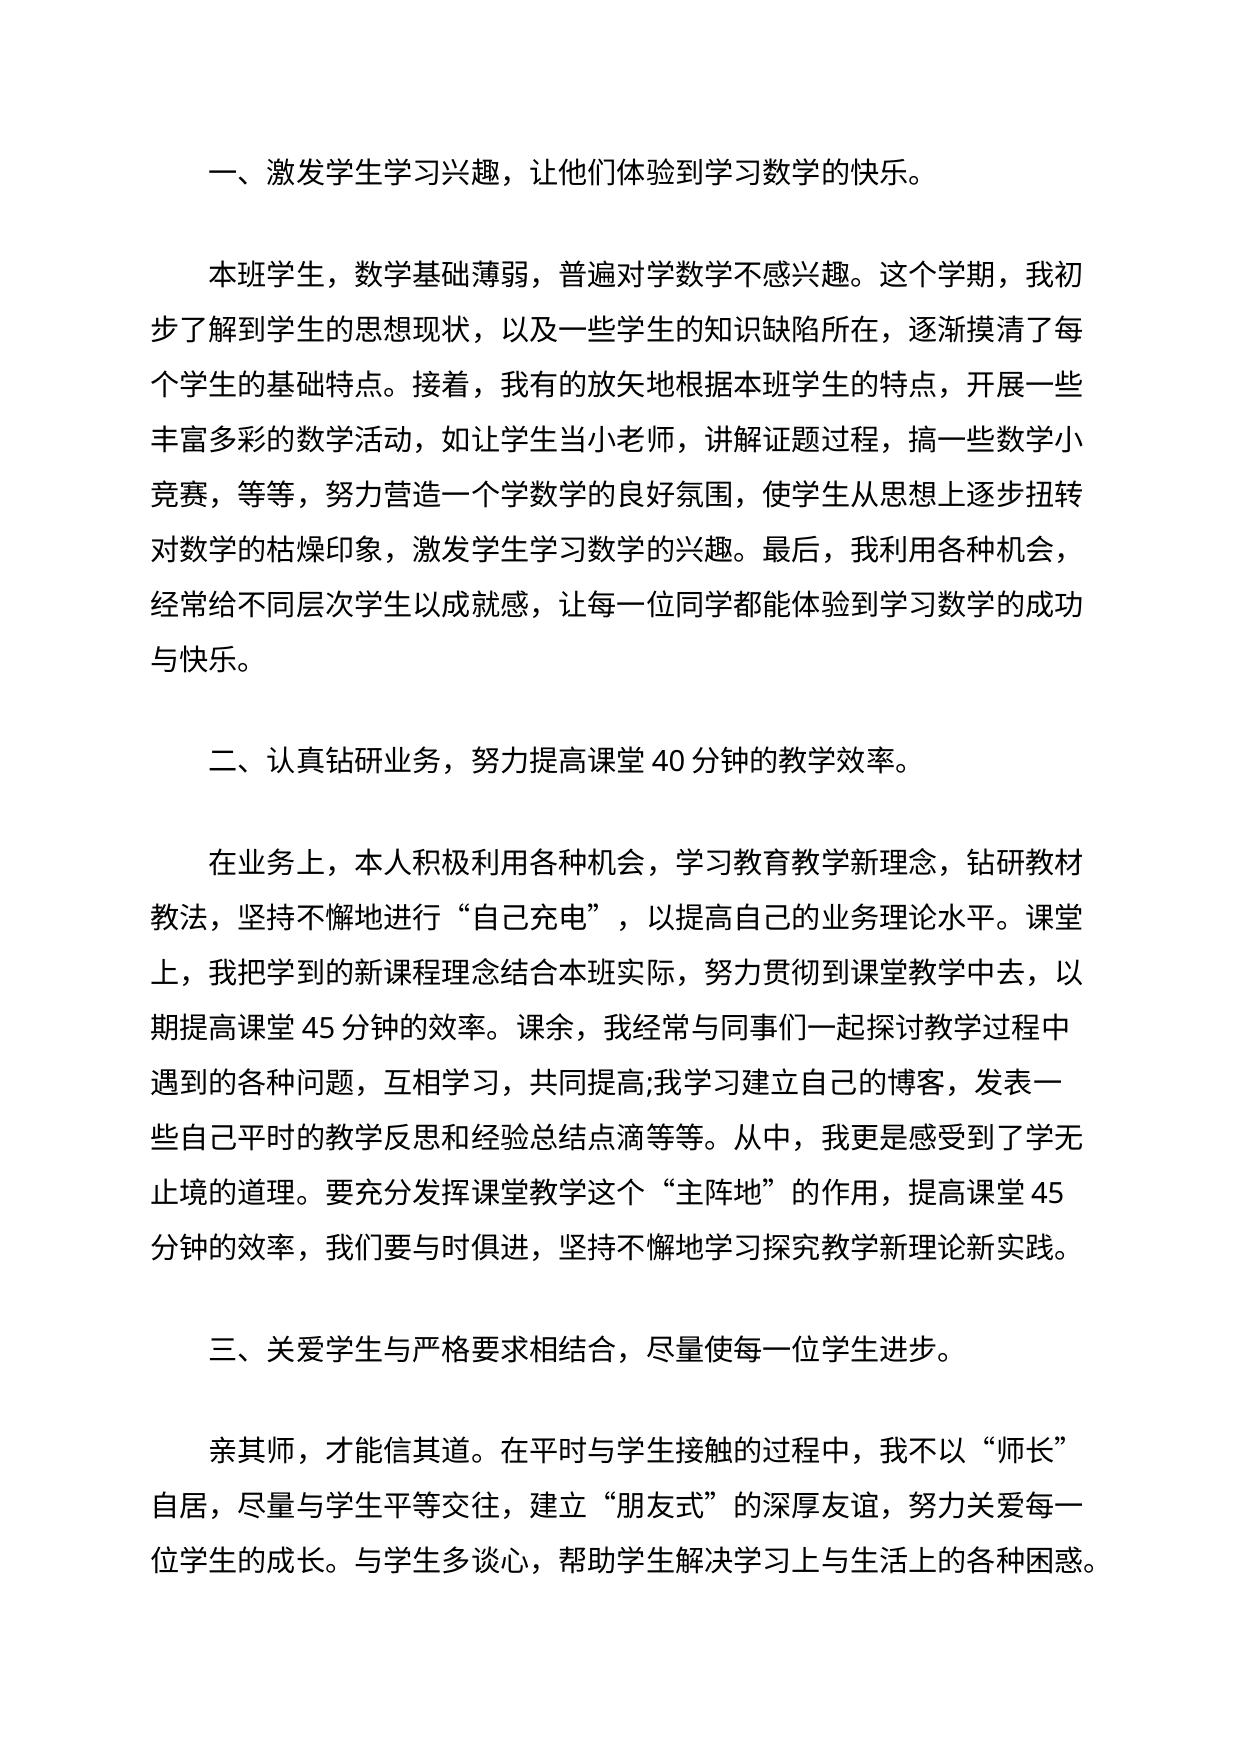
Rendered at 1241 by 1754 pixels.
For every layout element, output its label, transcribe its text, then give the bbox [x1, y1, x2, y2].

text 二、认真钻研业务，努力提高课堂40分钟的教学效率。 [150, 738, 1090, 780]
text 一、激发学生学习兴趣，让他们体验到学习数学的快乐。 [150, 150, 1090, 192]
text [150, 1428, 1090, 1580]
text 在业务上，本人积极利用各种机会，学习教育教学新理念，钻研教材教法，坚持不懈地进行“自己充电”，以提高自己的业务理论水平。课堂上，我把学到的新课程理念结合本班实际，努力贯彻到课堂教学中去，以期提高课堂45分钟的效率。课余，我经常与同事们一起探讨教学过程中遇到的各种问题，互相学习，共同提高;我学习建立自己的博客，发表一些自己平时的教学反思和经验总结点滴等等。从中，我更是感受到了学无止境的道理。要充分发挥课堂教学这个“主阵地”的作用，提高课堂45分钟的效率，我们要与时俱进，坚持不懈地学习探究教学新理论新实践。 [150, 840, 1090, 1267]
text 本班学生，数学基础薄弱，普遍对学数学不感兴趣。这个学期，我初步了解到学生的思想现状，以及一些学生的知识缺陷所在，逐渐摸清了每个学生的基础特点。接着，我有的放矢地根据本班学生的特点，开展一些丰富多彩的数学活动，如让学生当小老师，讲解证题过程，搞一些数学小竞赛，等等，努力营造一个学数学的良好氛围，使学生从思想上逐步扭转对数学的枯燥印象，激发学生学习数学的兴趣。最后，我利用各种机会，经常给不同层次学生以成就感，让每一位同学都能体验到学习数学的成功与快乐。 [150, 252, 1090, 678]
text 三、关爱学生与严格要求相结合，尽量使每一位学生进步。 [150, 1326, 1090, 1368]
